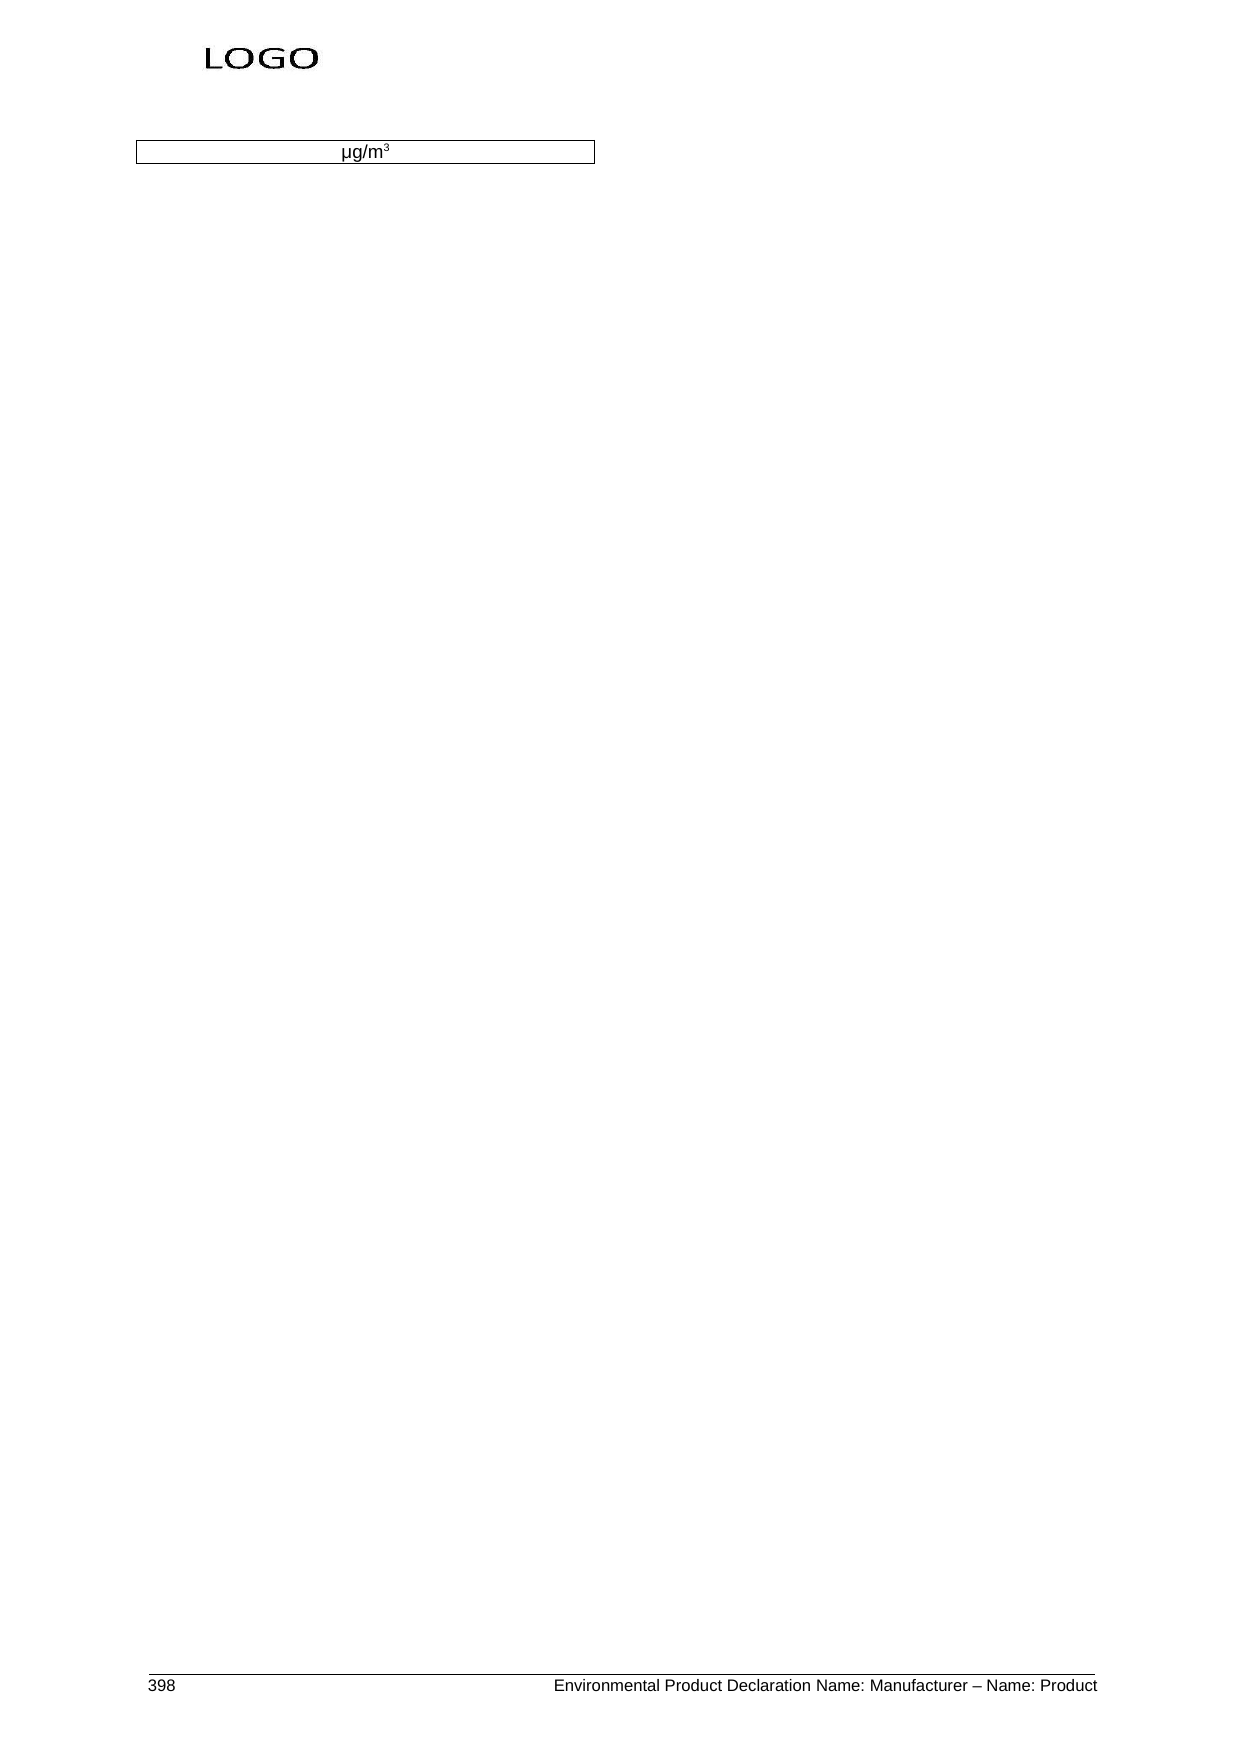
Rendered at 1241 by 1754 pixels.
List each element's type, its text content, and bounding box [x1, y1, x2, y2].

table_cell μg/m3 [137, 141, 594, 162]
picture [148, 15, 624, 104]
